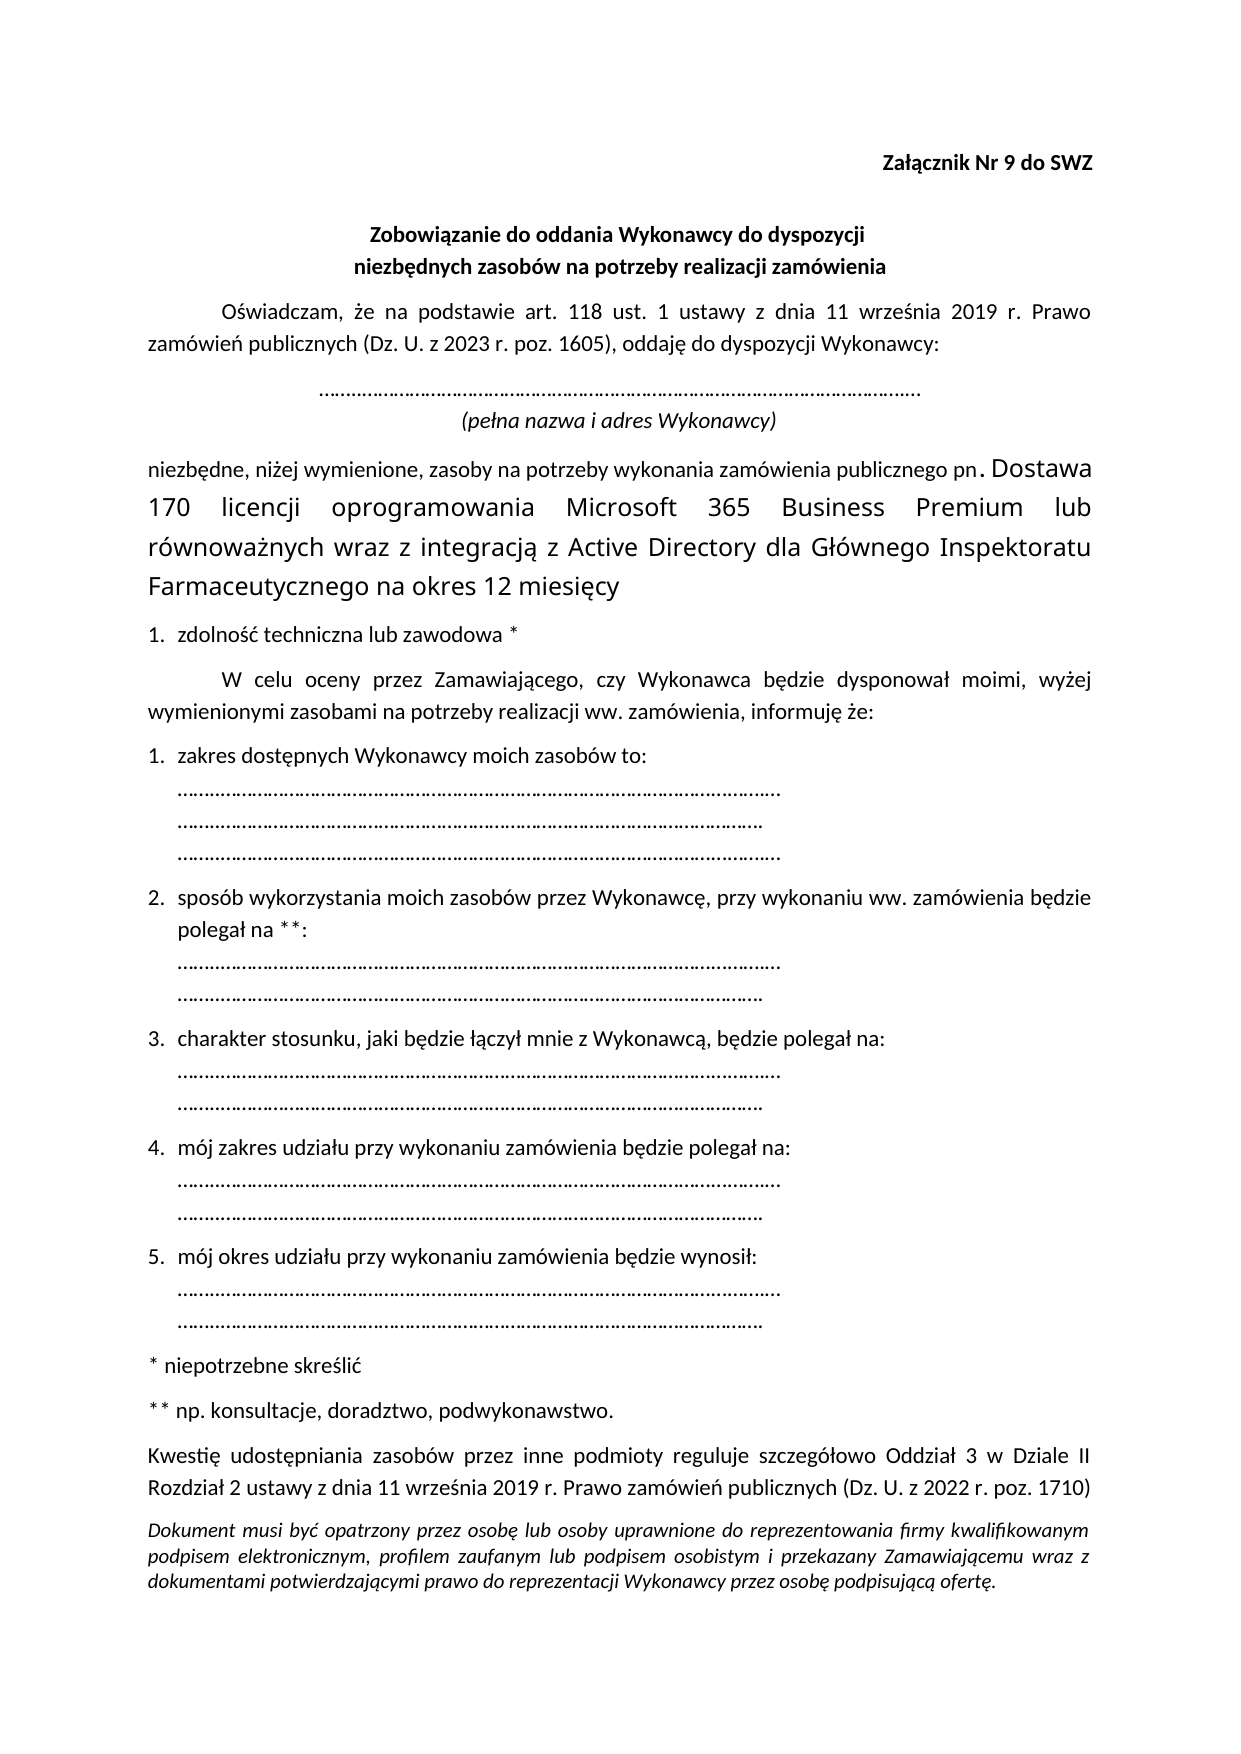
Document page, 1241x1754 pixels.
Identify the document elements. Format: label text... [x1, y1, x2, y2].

text ……..…………………………………………………………………………………...…….… [148, 1274, 1093, 1302]
text ……..…………………………………………………………………………………...…….… [177, 1056, 1093, 1084]
list zakres dostępnych Wykonawcy moich zasobów to: [148, 742, 1093, 770]
text (pełna nazwa i adres Wykonawcy) [148, 406, 1093, 434]
text ……..…………………………………………………………………………………...…….… [177, 838, 1093, 866]
list mój zakres udziału przy wykonaniu zamówienia będzie polegał na: [148, 1133, 1093, 1161]
text W celu oceny przez Zamawiającego, czy Wykonawca będzie dysponował moimi, wyżej wymienionymi zasobami na potrzeby realizacji ww. zamówienia, informuję że: [148, 665, 1093, 725]
list charakter stosunku, jaki będzie łączył mnie z Wykonawcą, będzie polegał na: [148, 1024, 1093, 1052]
text ……..…………………………………………………………………………………...…….… [177, 1165, 1093, 1193]
text ……..…………………………………………………………………………………………. [177, 806, 1093, 834]
text Oświadczam, że na podstawie art. 118 ust. 1 ustawy z dnia 11 września 2019 r. Prawo zamówień publicznych (Dz. U. z 2023 r. poz. 1605), oddaję do dyspozycji Wykonawcy: [148, 297, 1093, 357]
text ……..…………………………………………………………………………………………. [148, 1307, 1093, 1335]
text niezbędne, niżej wymienione, zasoby na potrzeby wykonania zamówienia publicznego pn. [148, 451, 1093, 602]
text Dokument musi być opatrzony przez osobę lub osoby uprawnione do reprezentowania firmy kwalifikowanym podpisem elektronicznym, profilem zaufanym lub podpisem osobistym i przekazany Zamawiającemu wraz z dokumentami potwierdzającymi prawo do reprezentacji Wykonawcy przez osobę podpisującą ofertę. [148, 1518, 1093, 1594]
text ……..…………………………………………………………………………………………. [177, 1198, 1093, 1226]
text * niepotrzebne skreślić [148, 1351, 1093, 1379]
text ……..…………………………………………………………………………………...…….… [177, 774, 1093, 802]
list mój okres udziału przy wykonaniu zamówienia będzie wynosił: [148, 1242, 1093, 1270]
list zdolność techniczna lub zawodowa * [148, 620, 1093, 648]
list sposób wykorzystania moich zasobów przez Wykonawcę, przy wykonaniu ww. zamówienia będzie polegał na **: [148, 883, 1093, 943]
text ……..………………………………………………………………………………………….… [148, 374, 1093, 402]
text Zobowiązanie do oddania Wykonawcy do dyspozycji niezbędnych zasobów na potrzeby realizacji zamówienia [148, 220, 1093, 281]
list Kwestię udostępniania zasobów przez inne podmioty reguluje szczegółowo Oddział 3 w Dziale II Rozdział 2 ustawy z dnia 11 września 2019 r. Prawo zamówień publicznych (Dz. U. z 2022 r. poz. 1710) [148, 1441, 1093, 1501]
text Załącznik Nr 9 do SWZ [811, 148, 1093, 176]
text ……..…………………………………………………………………………………………. [177, 1088, 1093, 1117]
text ……..…………………………………………………………………………………………. [177, 979, 1093, 1007]
text ** np. konsultacje, doradztwo, podwykonawstwo. [148, 1396, 1093, 1424]
text ……..…………………………………………………………………………………...…….… [177, 947, 1093, 975]
